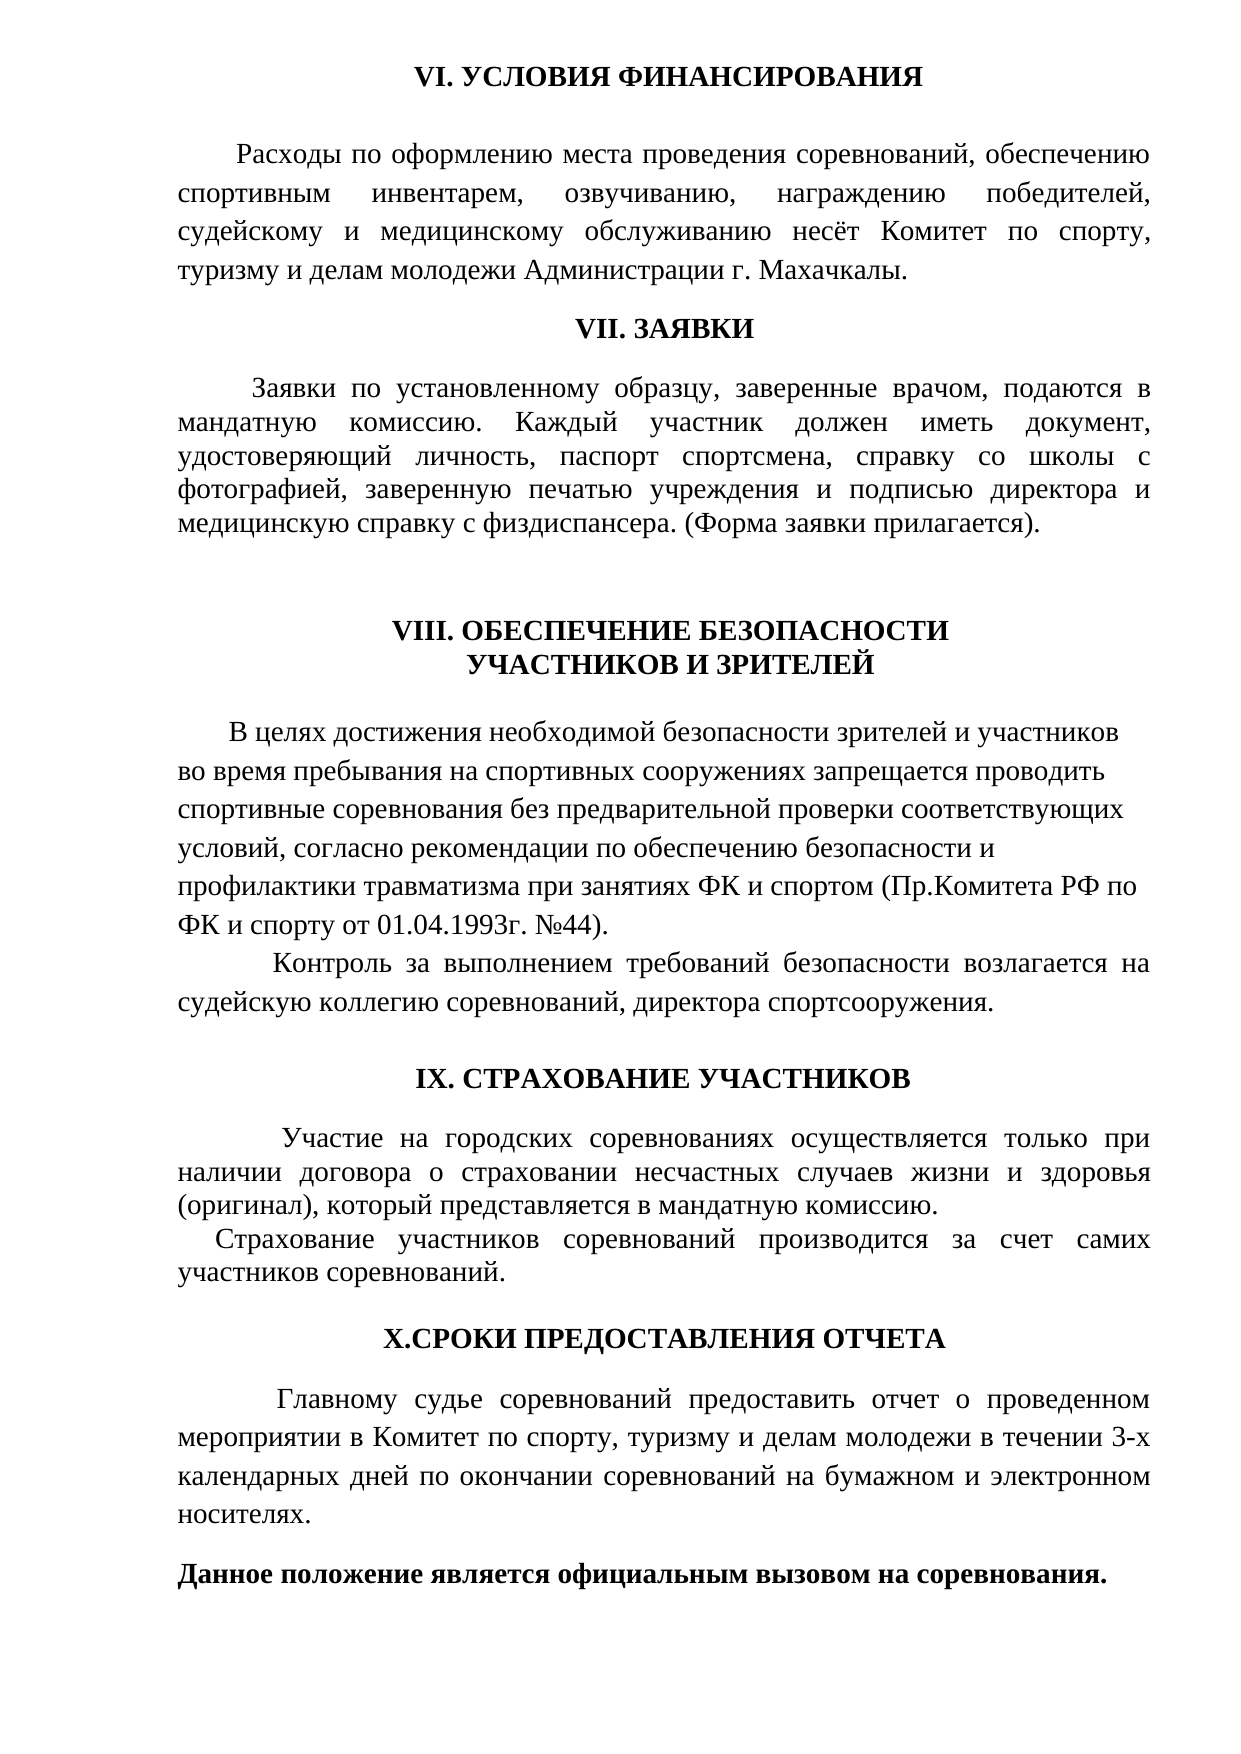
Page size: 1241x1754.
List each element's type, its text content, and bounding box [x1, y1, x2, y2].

text Данное положение является официальным вызовом на соревнования. [177, 1556, 1152, 1589]
text Контроль за выполнением требований безопасности возлагается на судейскую коллегию соревнований, директора спортсооружения. [177, 945, 1152, 1017]
text Х.СРОКИ ПРЕДОСТАВЛЕНИЯ ОТЧЕТА [177, 1322, 1152, 1355]
text IХ. СТРАХОВАНИЕ УЧАСТНИКОВ [177, 1061, 1149, 1094]
text VIII. ОБЕСПЕЧЕНИЕ БЕЗОПАСНОСТИ [192, 613, 1149, 647]
text VII. ЗАЯВКИ [177, 311, 1152, 345]
text Заявки по установленному образцу, заверенные врачом, подаются в мандатную комиссию. Каждый участник должен иметь документ, удостоверяющий личность, паспорт спортсмена, справку со школы с фотографией, заверенную печатью учреждения и подписью директора и медицинскую справку с физдиспансера. (Форма заявки прилагается). [177, 371, 1152, 538]
text Страхование участников соревнований производится за счет самих участников соревнований. [177, 1221, 1152, 1288]
text Главному судье соревнований предоставить отчет о проведенном мероприятии в Комитет по спорту, туризму и делам молодежи в течении 3-х календарных дней по окончании соревнований на бумажном и электронном носителях. [177, 1381, 1152, 1530]
text В целях достижения необходимой безопасности зрителей и участников во время пребывания на спортивных сооружениях запрещается проводить спортивные соревнования без предварительной проверки соответствующих условий, согласно рекомендации по обеспечению безопасности и профилактики травматизма при занятиях ФК и спортом (Пр.Комитета РФ по ФК и спорту от 01.04.1993г. №44). [177, 714, 1152, 940]
text Расходы по оформлению места проведения соревнований, обеспечению спортивным инвентарем, озвучиванию, награждению победителей, судейскому и медицинскому обслуживанию несёт Комитет по спорту, туризму и делам молодежи Администрации г. Махачкалы. [177, 136, 1152, 285]
text VI. УСЛОВИЯ ФИНАНСИРОВАНИЯ [413, 59, 1152, 93]
text УЧАСТНИКОВ И ЗРИТЕЛЕЙ [192, 647, 1149, 681]
text Участие на городских соревнованиях осуществляется только при наличии договора о страховании несчастных случаев жизни и здоровья (оригинал), который представляется в мандатную комиссию. [177, 1120, 1152, 1221]
